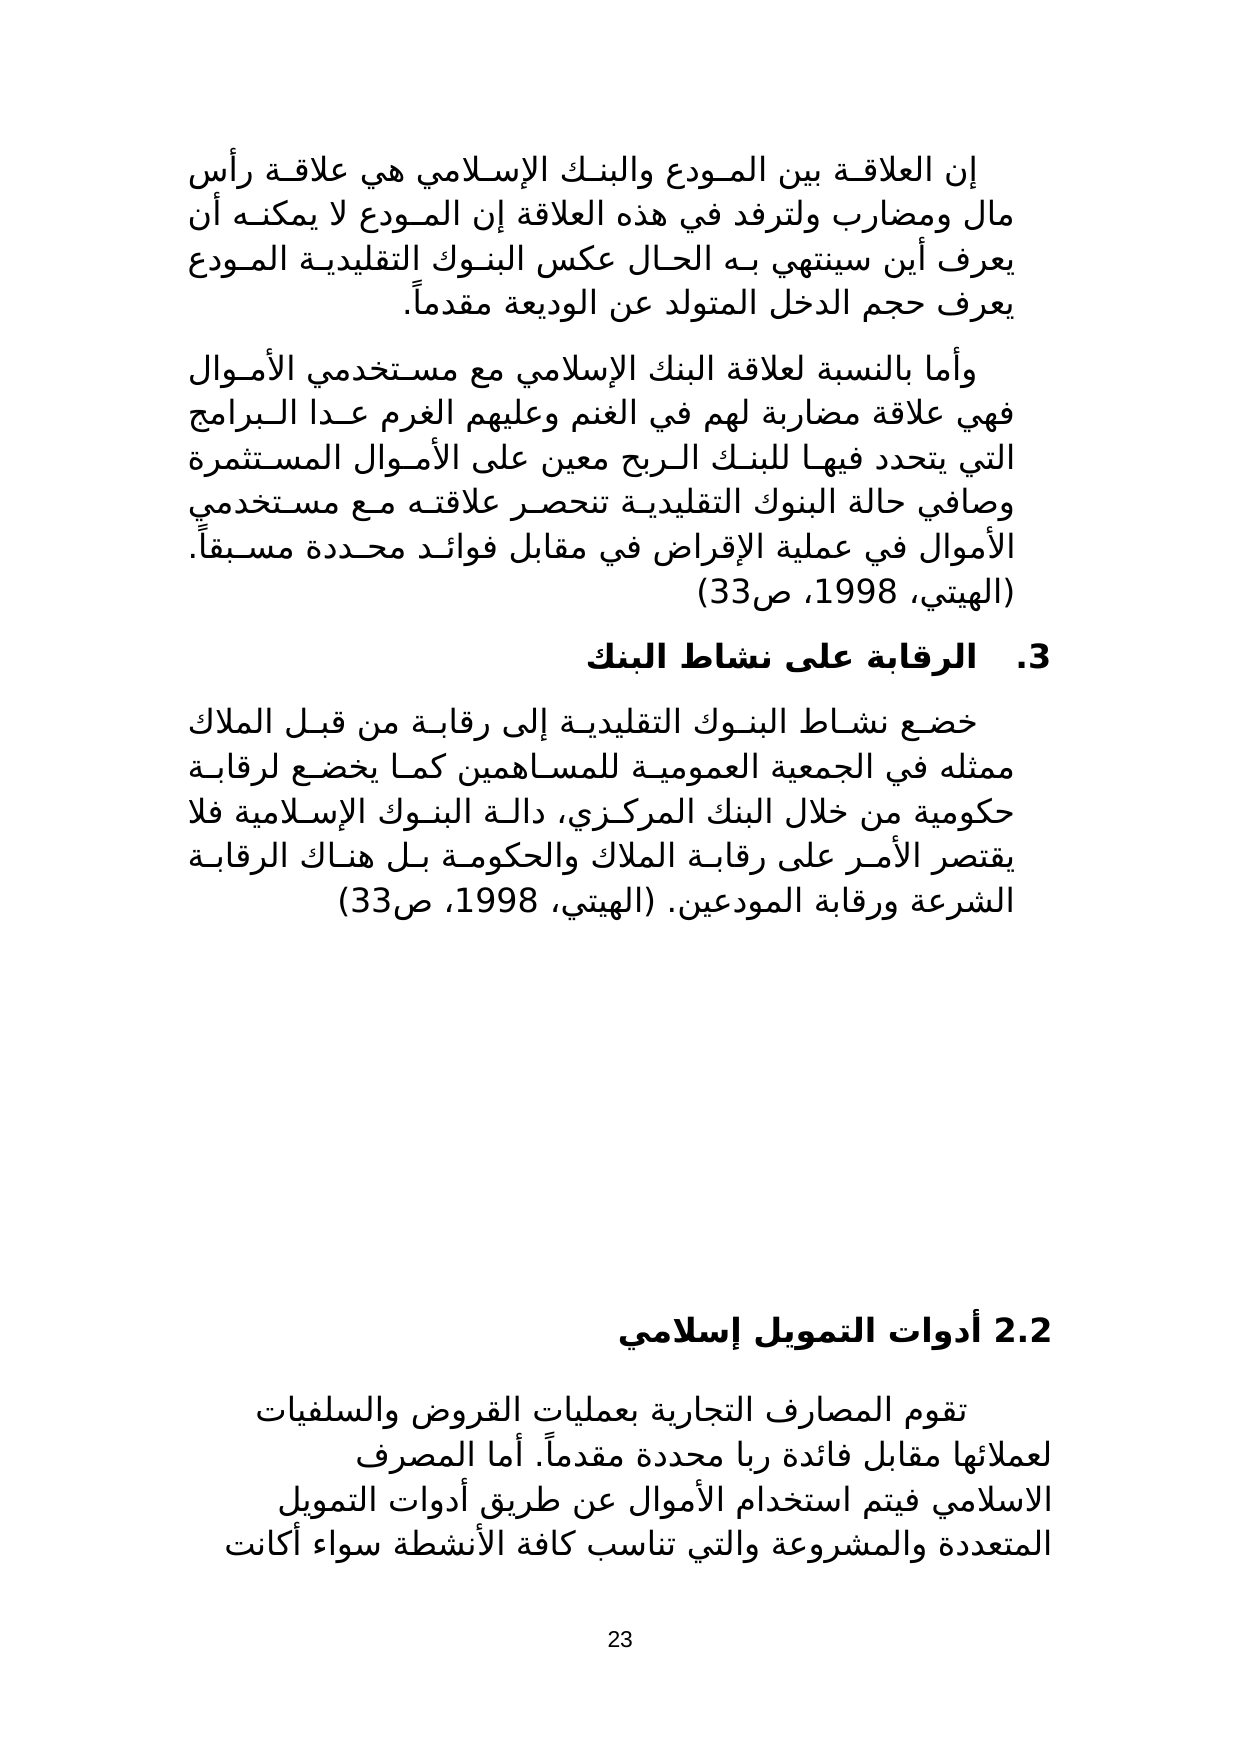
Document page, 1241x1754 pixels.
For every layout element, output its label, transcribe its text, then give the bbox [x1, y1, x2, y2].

text 2.2 أدوات التمويل إسلامي [187, 1312, 1053, 1351]
text وأما بالنسبة لعلاقة البنك الإسلامي مع مستخدمي الأموال فهي علاقة مضاربة لهم في الغنم وعليهم الغرم عدا البرامج التي يتحدد فيها للبنك الربح معين على الأموال المستثمرة وصافي حالة البنوك التقليدية تنحصر علاقته مع مستخدمي الأموال في عملية الإقراض في مقابل فوائد محددة مسبقاً. (الهيتي، 1998، ص33) [187, 349, 1015, 611]
list الرقابة على نشاط البنك [187, 637, 1015, 676]
text خضع نشاط البنوك التقليدية إلى رقابة من قبل الملاك ممثله في الجمعية العمومية للمساهمين كما يخضع لرقابة حكومية من خلال البنك المركزي، دالة البنوك الإسلامية فلا يقتصر الأمر على رقابة الملاك والحكومة بل هناك الرقابة الشرعة ورقابة المودعين. (الهيتي، 1998، ص33) [187, 703, 1015, 920]
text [187, 1391, 1053, 1563]
text إن العلاقة بين المودع والبنك الإسلامي هي علاقة رأس مال ومضارب ولترفد في هذه العلاقة إن المودع لا يمكنه أن يعرف أين سينتهي به الحال عكس البنوك التقليدية المودع يعرف حجم الدخل المتولد عن الوديعة مقدماً. [187, 150, 1015, 323]
